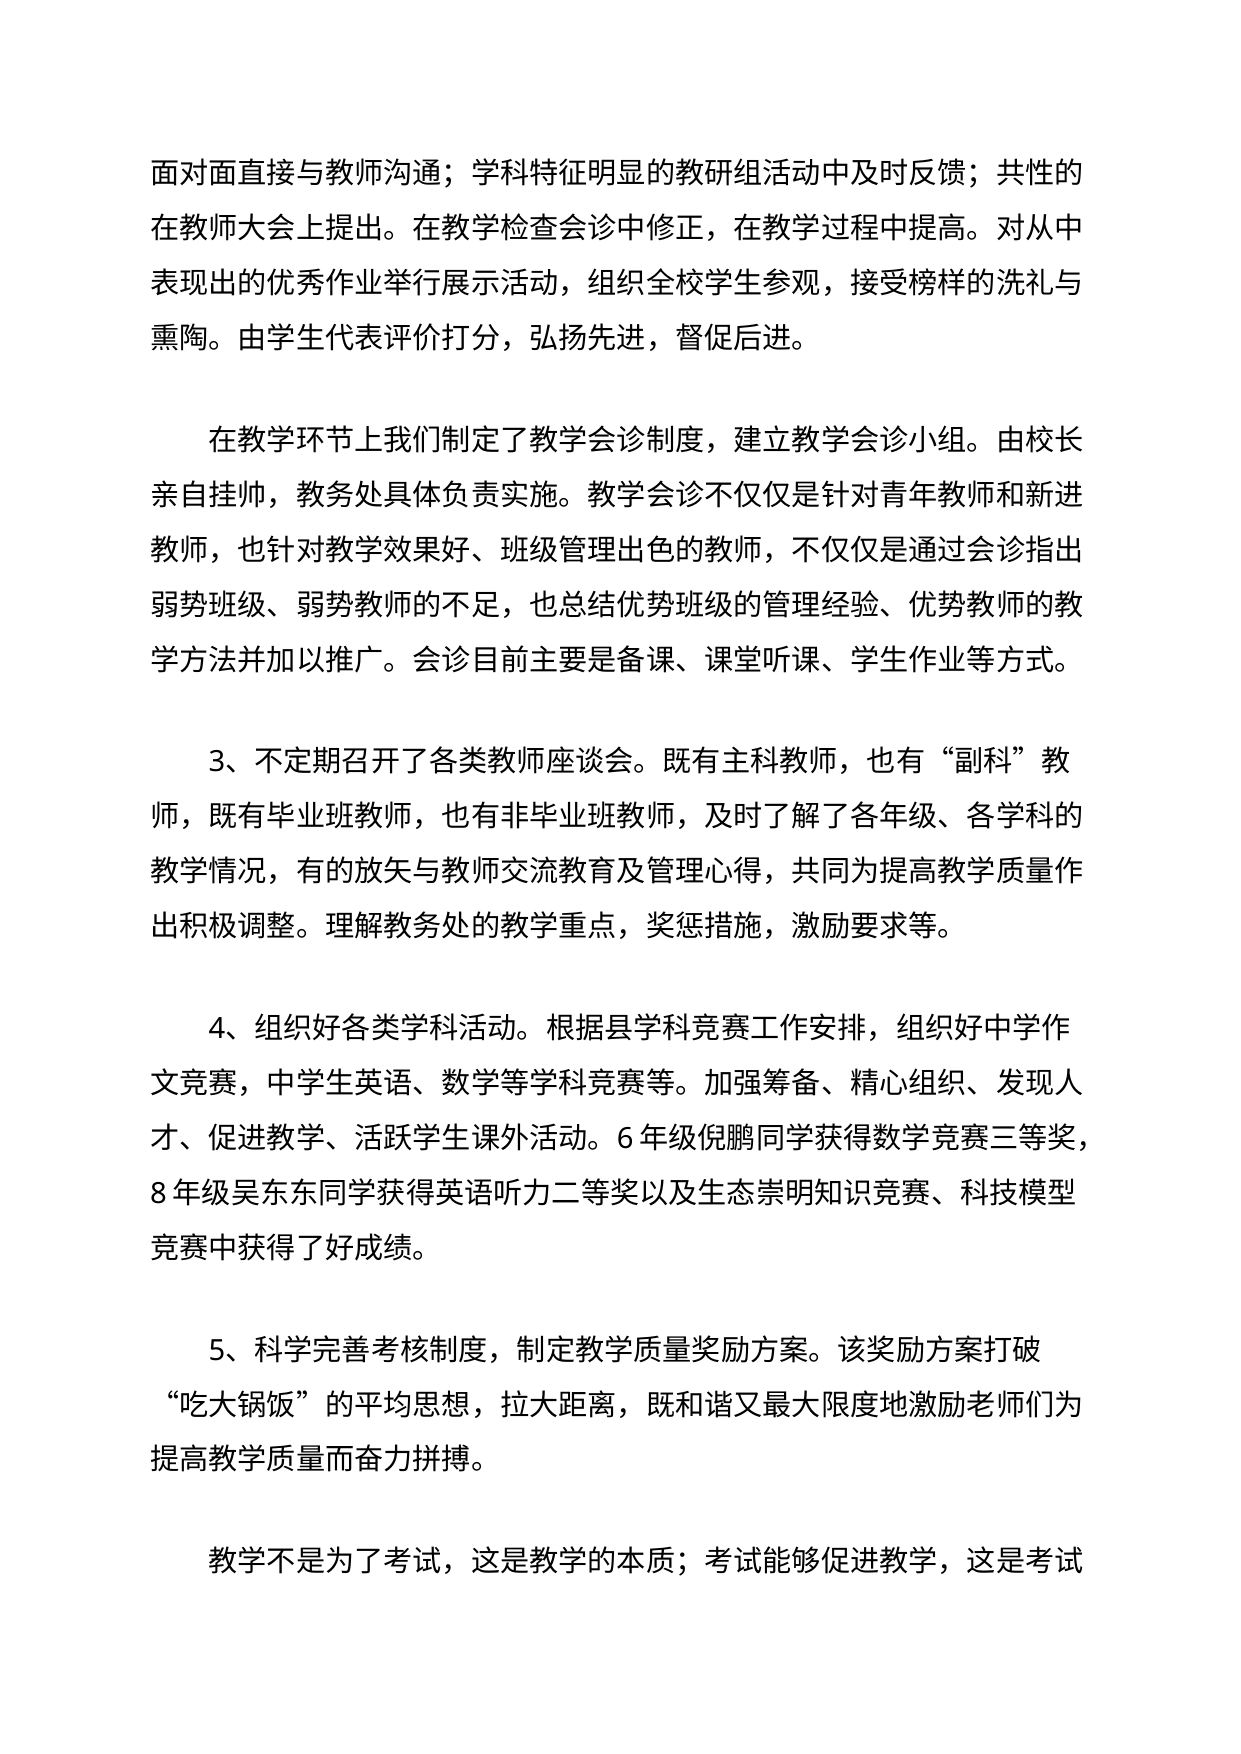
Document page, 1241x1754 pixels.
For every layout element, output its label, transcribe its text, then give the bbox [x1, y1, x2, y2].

text 在教学环节上我们制定了教学会诊制度，建立教学会诊小组。由校长亲自挂帅，教务处具体负责实施。教学会诊不仅仅是针对青年教师和新进教师，也针对教学效果好、班级管理出色的教师，不仅仅是通过会诊指出弱势班级、弱势教师的不足，也总结优势班级的管理经验、优势教师的教学方法并加以推广。会诊目前主要是备课、课堂听课、学生作业等方式。 [150, 416, 1090, 678]
text 3、不定期召开了各类教师座谈会。既有主科教师，也有“副科”教师，既有毕业班教师，也有非毕业班教师，及时了解了各年级、各学科的教学情况，有的放矢与教师交流教育及管理心得，共同为提高教学质量作出积极调整。理解教务处的教学重点，奖惩措施，激励要求等。 [150, 738, 1090, 945]
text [150, 1538, 1090, 1580]
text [150, 150, 1090, 357]
text 5、科学完善考核制度，制定教学质量奖励方案。该奖励方案打破“吃大锅饭”的平均思想，拉大距离，既和谐又最大限度地激励老师们为提高教学质量而奋力拼搏。 [150, 1326, 1090, 1478]
text 4、组织好各类学科活动。根据县学科竞赛工作安排，组织好中学作文竞赛，中学生英语、数学等学科竞赛等。加强筹备、精心组织、发现人才、促进教学、活跃学生课外活动。6年级倪鹏同学获得数学竞赛三等奖，8年级吴东东同学获得英语听力二等奖以及生态崇明知识竞赛、科技模型竞赛中获得了好成绩。 [150, 1004, 1090, 1267]
